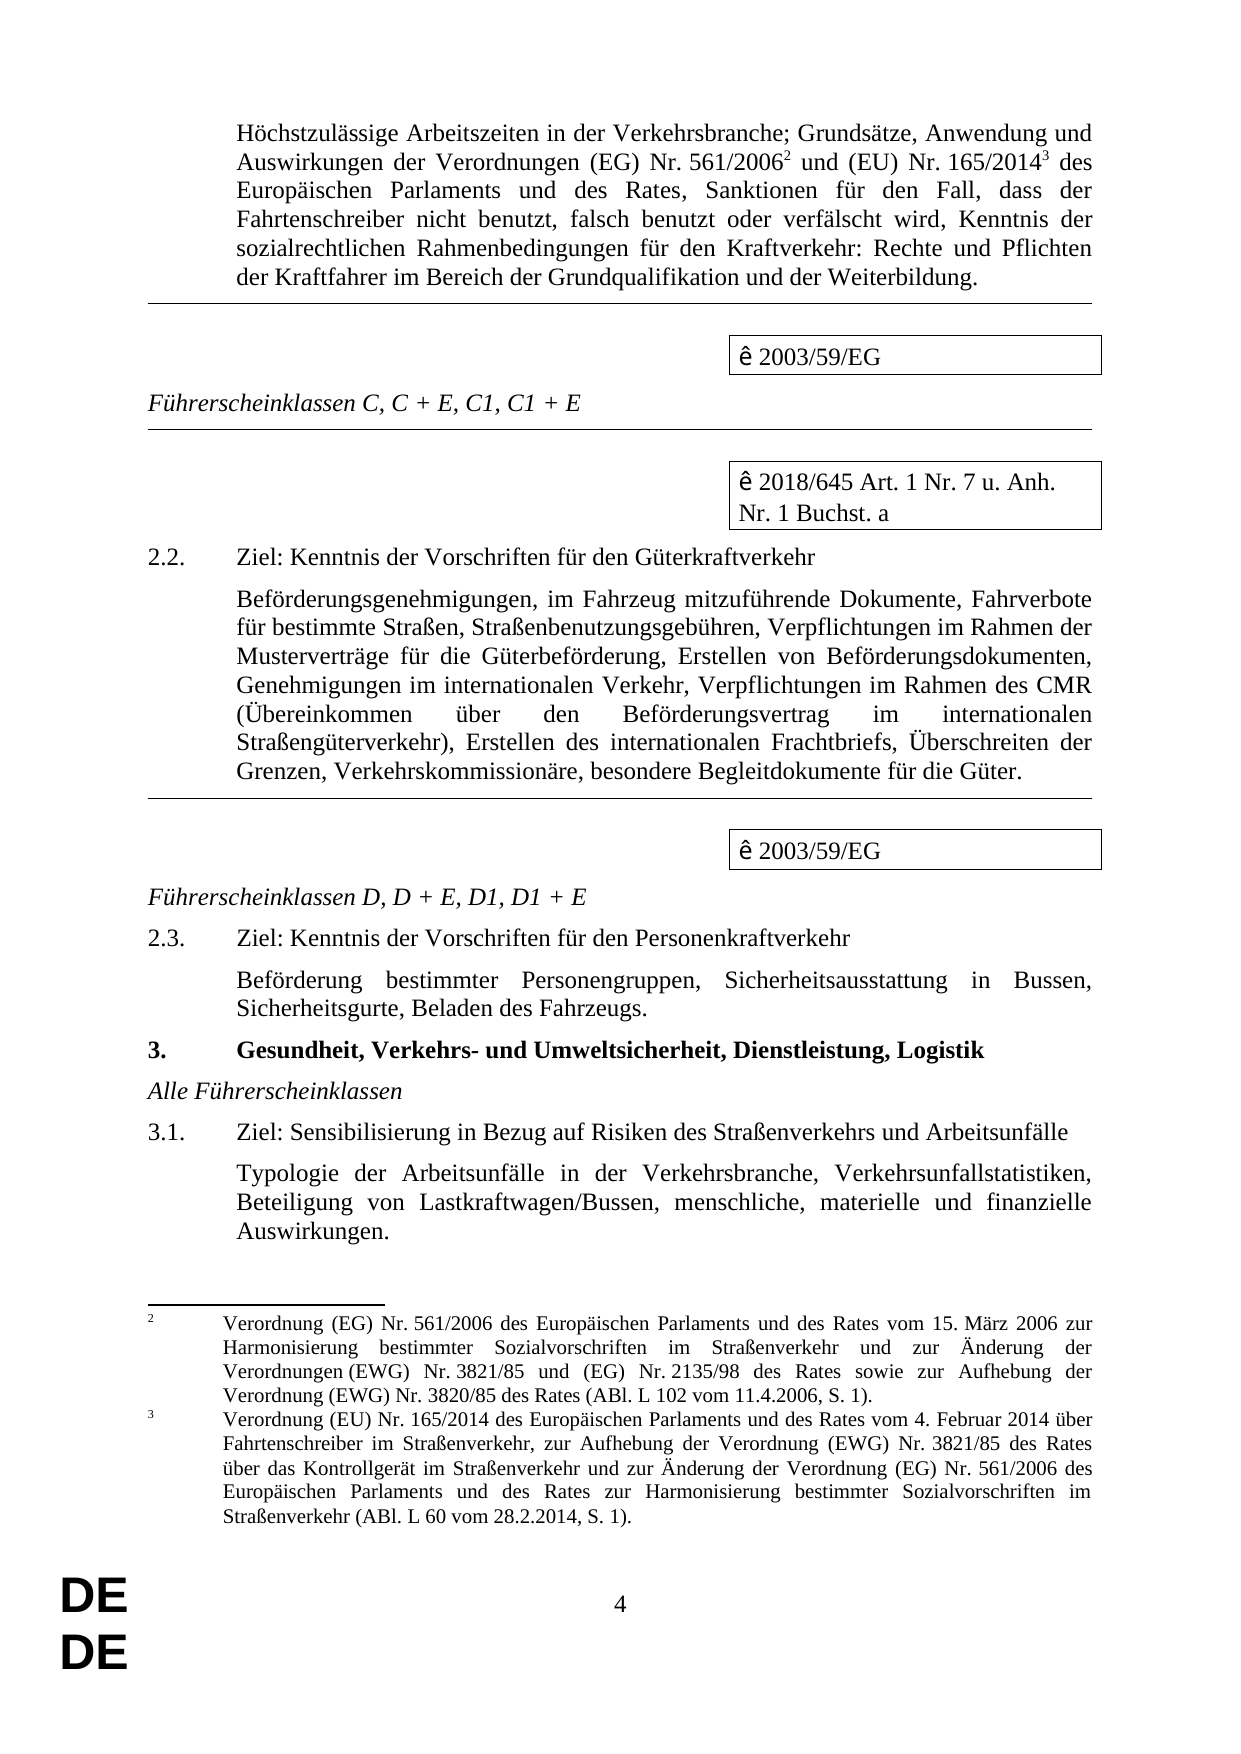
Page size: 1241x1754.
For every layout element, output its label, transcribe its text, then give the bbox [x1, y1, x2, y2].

subtitle 3. Gesundheit, Verkehrs- und Umweltsicherheit, Dienstleistung, Logistik [148, 1035, 1092, 1063]
text Typologie der Arbeitsunfälle in der Verkehrsbranche, Verkehrsunfallstatistiken, Beteiligung von Lastkraftwagen/Bussen, menschliche, materielle und finanzielle Auswirkungen. [236, 1158, 1092, 1245]
text ê 2003/59/EG [730, 830, 1101, 869]
text Beförderungsgenehmigungen, im Fahrzeug mitzuführende Dokumente, Fahrverbote für bestimmte Straßen, Straßenbenutzungsgebühren, Verpflichtungen im Rahmen der Musterverträge für die Güterbeförderung, Erstellen von Beförderungsdokumenten, Genehmigungen im internationalen Verkehr, Verpflichtungen im Rahmen des CMR (Übereinkommen über den Beförderungsvertrag im internationalen Straßengüterverkehr), Erstellen des internationalen Frachtbriefs, Überschreiten der Grenzen, Verkehrskommissionäre, besondere Begleitdokumente für die Güter. [236, 584, 1092, 785]
text ê 2003/59/EG [730, 336, 1101, 374]
text ê 2018/645 Art. 1 Nr. 7 u. Anh. Nr. 1 Buchst. a [730, 462, 1101, 529]
subtitle Führerscheinklassen C, C + E, C1, C1 + E [148, 388, 1092, 417]
text Beförderung bestimmter Personengruppen, Sicherheitsausstattung in Bussen, Sicherheitsgurte, Beladen des Fahrzeugs. [236, 965, 1092, 1022]
text Höchstzulässige Arbeitszeiten in der Verkehrsbranche; Grundsätze, Anwendung und Auswirkungen der Verordnungen (EG) Nr. 561/2006 und (EU) Nr. 165/2014 des Europäischen Parlaments und des Rates, Sanktionen für den Fall, dass der Fahrtenschreiber nicht benutzt, falsch benutzt oder verfälscht wird, Kenntnis der sozialrechtlichen Rahmenbedingungen für den Kraftverkehr: Rechte und Pflichten der Kraftfahrer im Bereich der Grundqualifikation und der Weiterbildung. [236, 118, 1092, 291]
subtitle Alle Führerscheinklassen [148, 1076, 1092, 1105]
subtitle Führerscheinklassen D, D + E, D1, D1 + E [148, 882, 1092, 911]
text 2.2. Ziel: Kenntnis der Vorschriften für den Güterkraftverkehr [148, 542, 1092, 571]
text 2.3. Ziel: Kenntnis der Vorschriften für den Personenkraftverkehr [148, 923, 1092, 952]
text 3.1. Ziel: Sensibilisierung in Bezug auf Risiken des Straßenverkehrs und Arbeitsunfälle [148, 1117, 1092, 1146]
